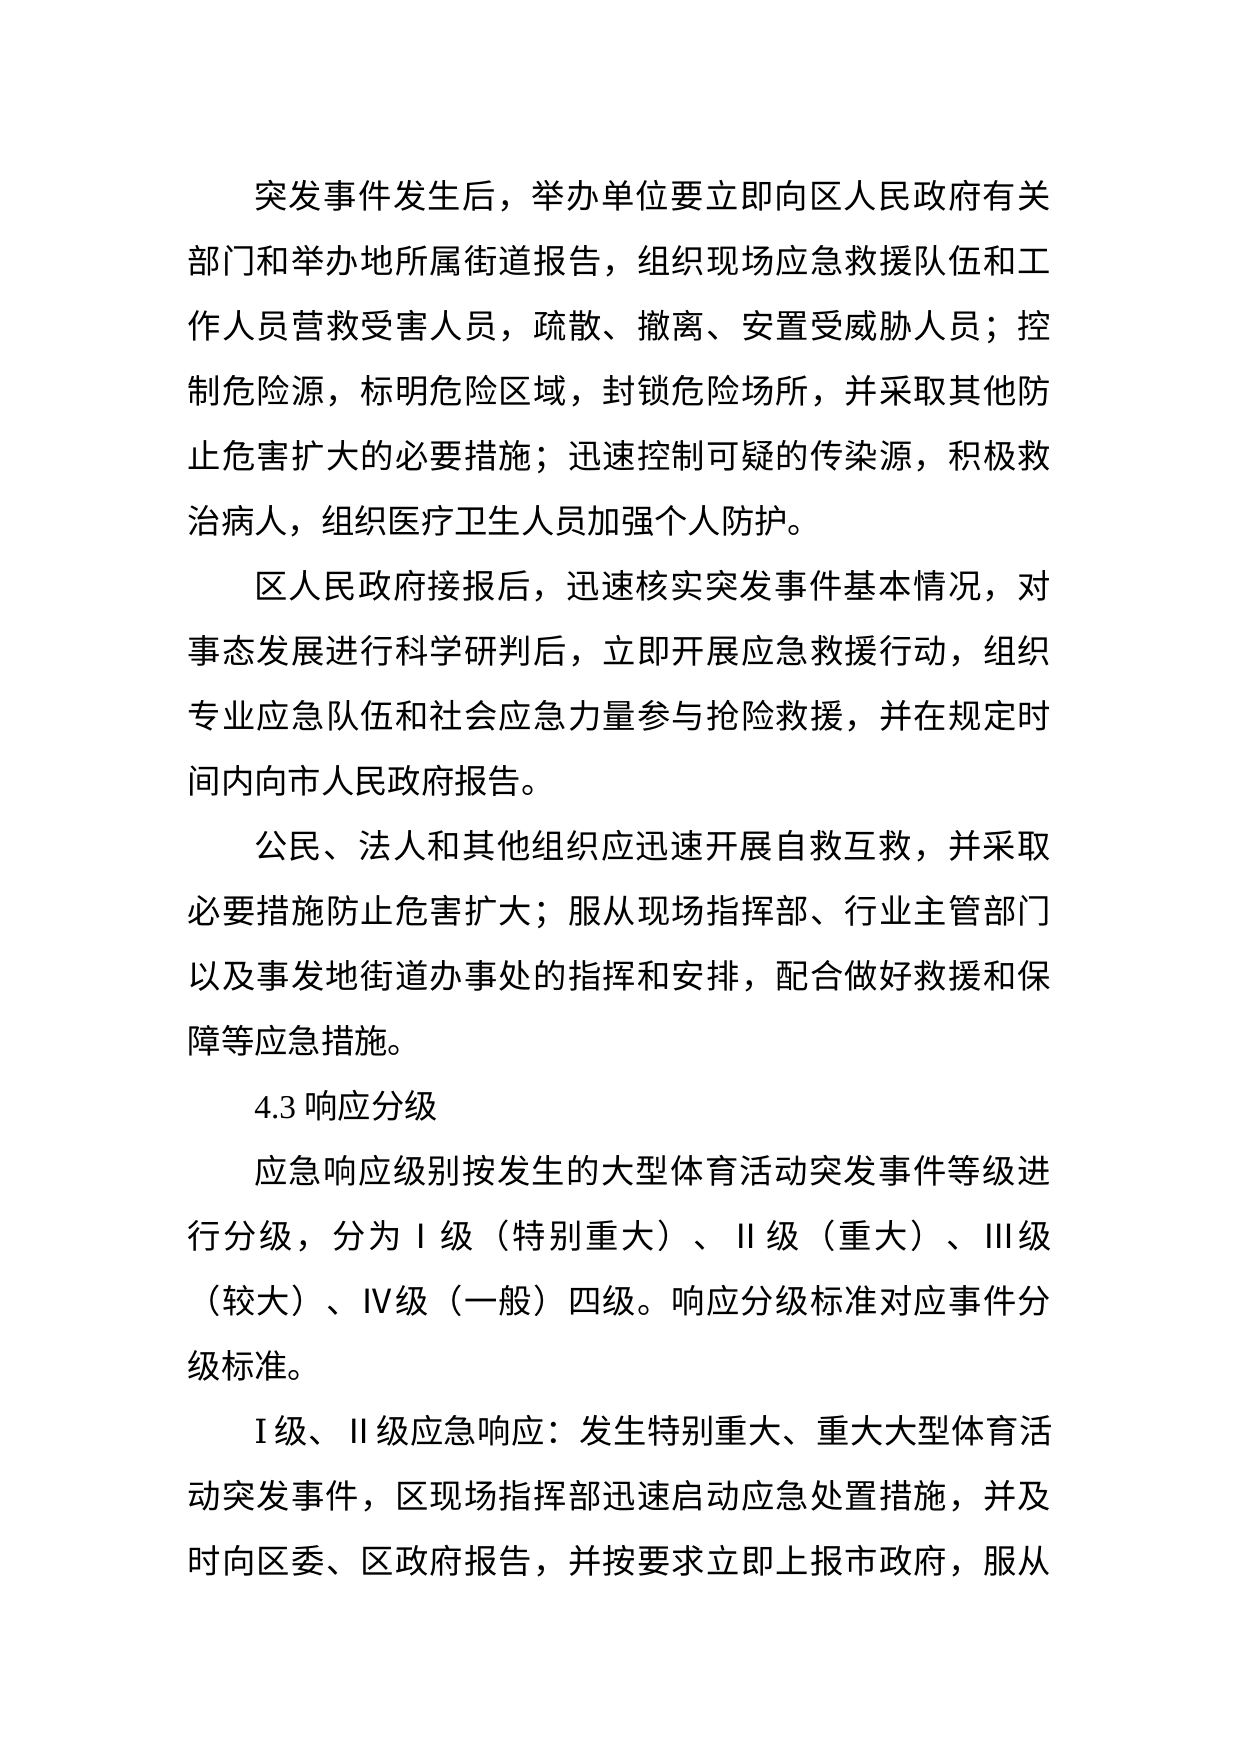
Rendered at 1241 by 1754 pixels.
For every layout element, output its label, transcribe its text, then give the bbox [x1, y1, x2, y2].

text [187, 1397, 1053, 1592]
text 突发事件发生后，举办单位要立即向区人民政府有关部门和举办地所属街道报告，组织现场应急救援队伍和工作人员营救受害人员，疏散、撤离、安置受威胁人员；控制危险源，标明危险区域，封锁危险场所，并采取其他防止危害扩大的必要措施；迅速控制可疑的传染源，积极救治病人，组织医疗卫生人员加强个人防护。 [187, 162, 1053, 552]
text 公民、法人和其他组织应迅速开展自救互救，并采取必要措施防止危害扩大；服从现场指挥部、行业主管部门以及事发地街道办事处的指挥和安排，配合做好救援和保障等应急措施。 [187, 812, 1053, 1072]
text 4.3 响应分级 [187, 1072, 1053, 1137]
text 应急响应级别按发生的大型体育活动突发事件等级进行分级，分为Ⅰ级（特别重大）、Ⅱ级（重大）、Ⅲ级（较大）、Ⅳ级（一般）四级。响应分级标准对应事件分级标准。 [187, 1137, 1053, 1397]
text 区人民政府接报后，迅速核实突发事件基本情况，对事态发展进行科学研判后，立即开展应急救援行动，组织专业应急队伍和社会应急力量参与抢险救援，并在规定时间内向市人民政府报告。 [187, 552, 1053, 812]
